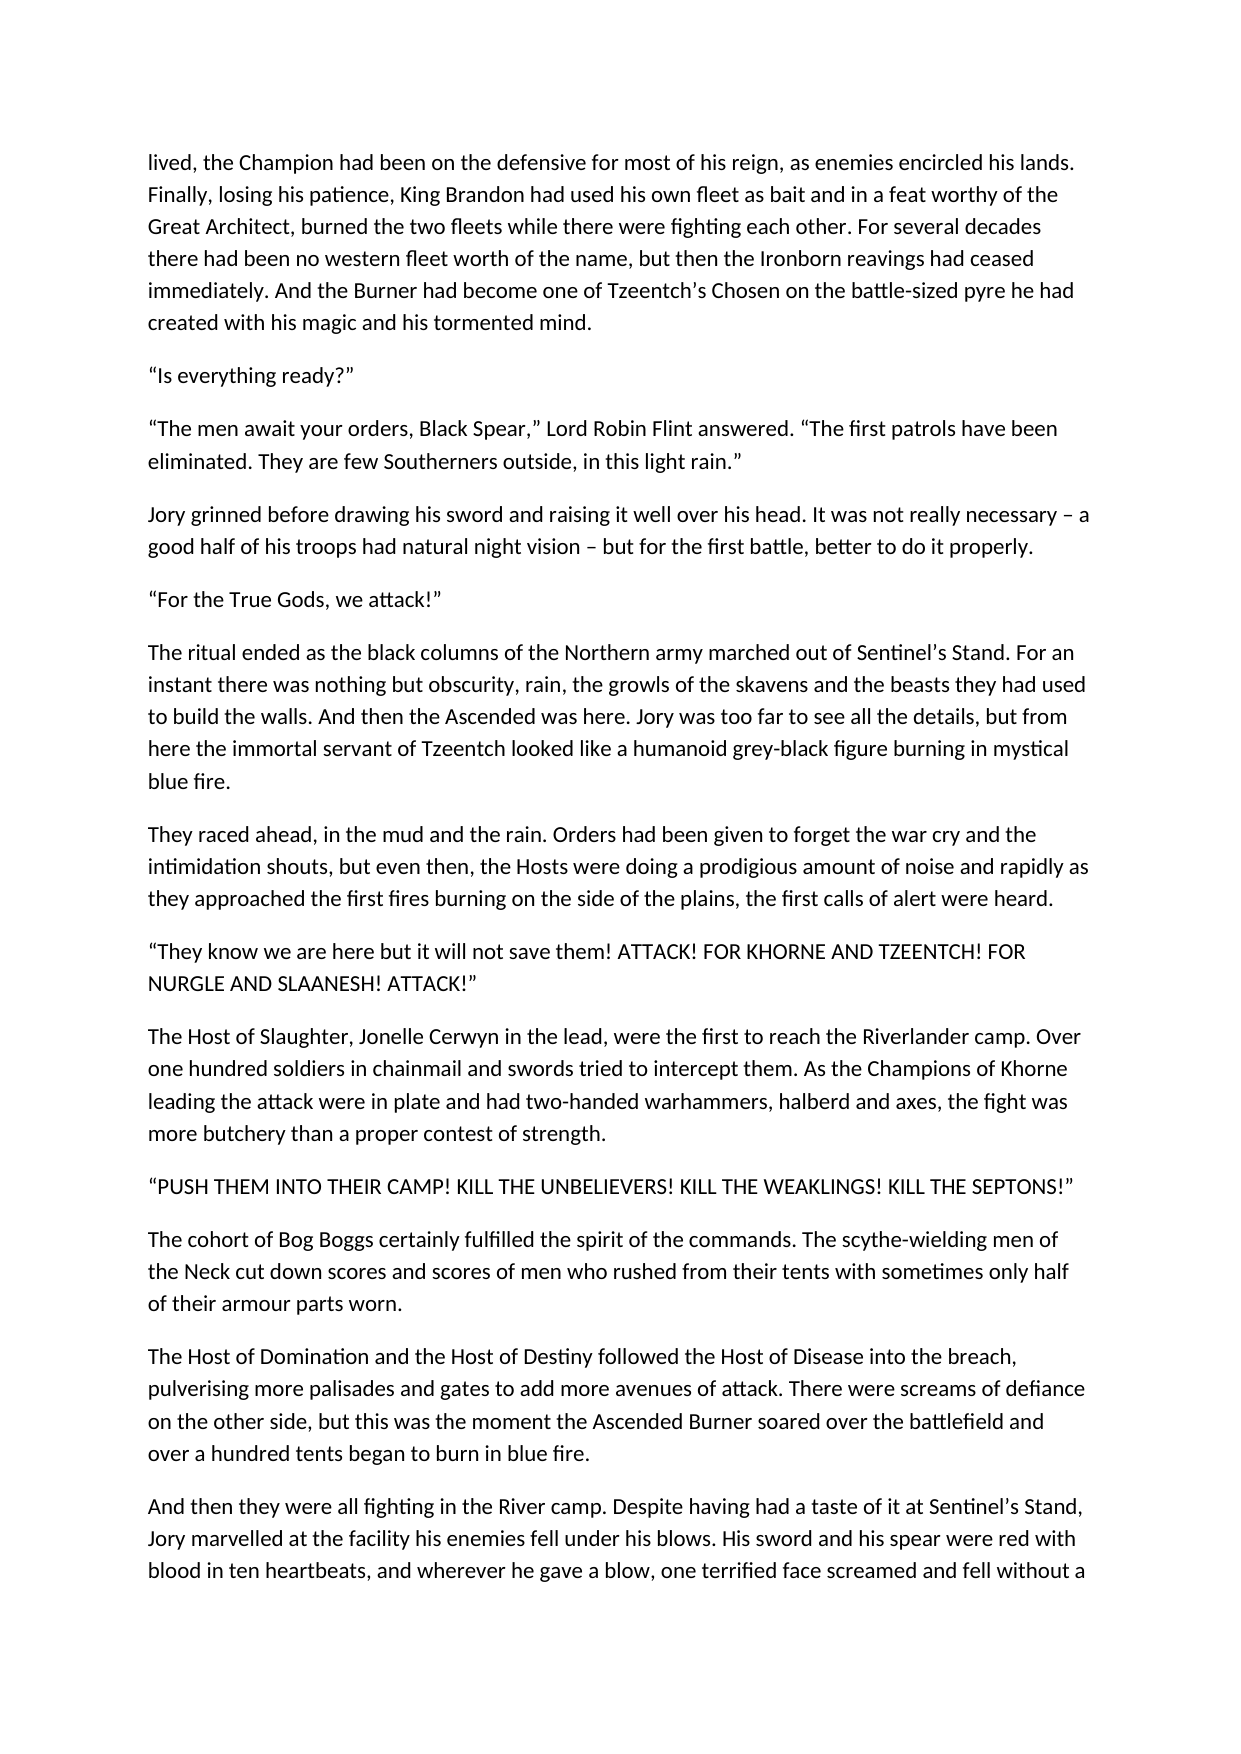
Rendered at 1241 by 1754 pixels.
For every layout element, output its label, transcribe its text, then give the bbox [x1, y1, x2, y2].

text The ritual ended as the black columns of the Northern army marched out of Sentinel’s Stand. For an instant there was nothing but obscurity, rain, the growls of the skavens and the beasts they had used to build the walls. And then the Ascended was here. Jory was too far to see all the details, but from here the immortal servant of Tzeentch looked like a humanoid grey-black figure burning in mystical blue fire. [148, 638, 1093, 795]
text The Host of Domination and the Host of Destiny followed the Host of Disease into the breach, pulverising more palisades and gates to add more avenues of attack. There were screams of defiance on the other side, but this was the moment the Ascended Burner soared over the battlefield and over a hundred tents began to burn in blue fire. [148, 1342, 1093, 1467]
text “They know we are here but it will not save them! ATTACK! FOR KHORNE AND TZEENTCH! FOR NURGLE AND SLAANESH! ATTACK!” [148, 937, 1093, 997]
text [148, 1492, 1093, 1584]
text “PUSH THEM INTO THEIR CAMP! KILL THE UNBELIEVERS! KILL THE WEAKLINGS! KILL THE SEPTONS!” [148, 1172, 1093, 1200]
text “The men await your orders, Black Spear,” Lord Robin Flint answered. “The first patrols have been eliminated. They are few Southerners outside, in this light rain.” [148, 414, 1093, 475]
text The cohort of Bog Boggs certainly fulfilled the spirit of the commands. The scythe-wielding men of the Neck cut down scores and scores of men who rushed from their tents with sometimes only half of their armour parts worn. [148, 1225, 1093, 1317]
text They raced ahead, in the mud and the rain. Orders had been given to forget the war cry and the intimidation shouts, but even then, the Hosts were doing a prodigious amount of noise and rapidly as they approached the first fires burning on the side of the plains, the first calls of alert were heard. [148, 820, 1093, 912]
text “Is everything ready?” [148, 362, 1093, 389]
text The Host of Slaughter, Jonelle Cerwyn in the lead, were the first to reach the Riverlander camp. Over one hundred soldiers in chainmail and swords tried to intercept them. As the Champions of Khorne leading the attack were in plate and had two-handed warhammers, halberd and axes, the fight was more butchery than a proper contest of strength. [148, 1022, 1093, 1147]
text “For the True Gods, we attack!” [148, 585, 1093, 613]
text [148, 148, 1093, 337]
text Jory grinned before drawing his sword and raising it well over his head. It was not really necessary – a good half of his troops had natural night vision – but for the first battle, better to do it properly. [148, 500, 1093, 560]
